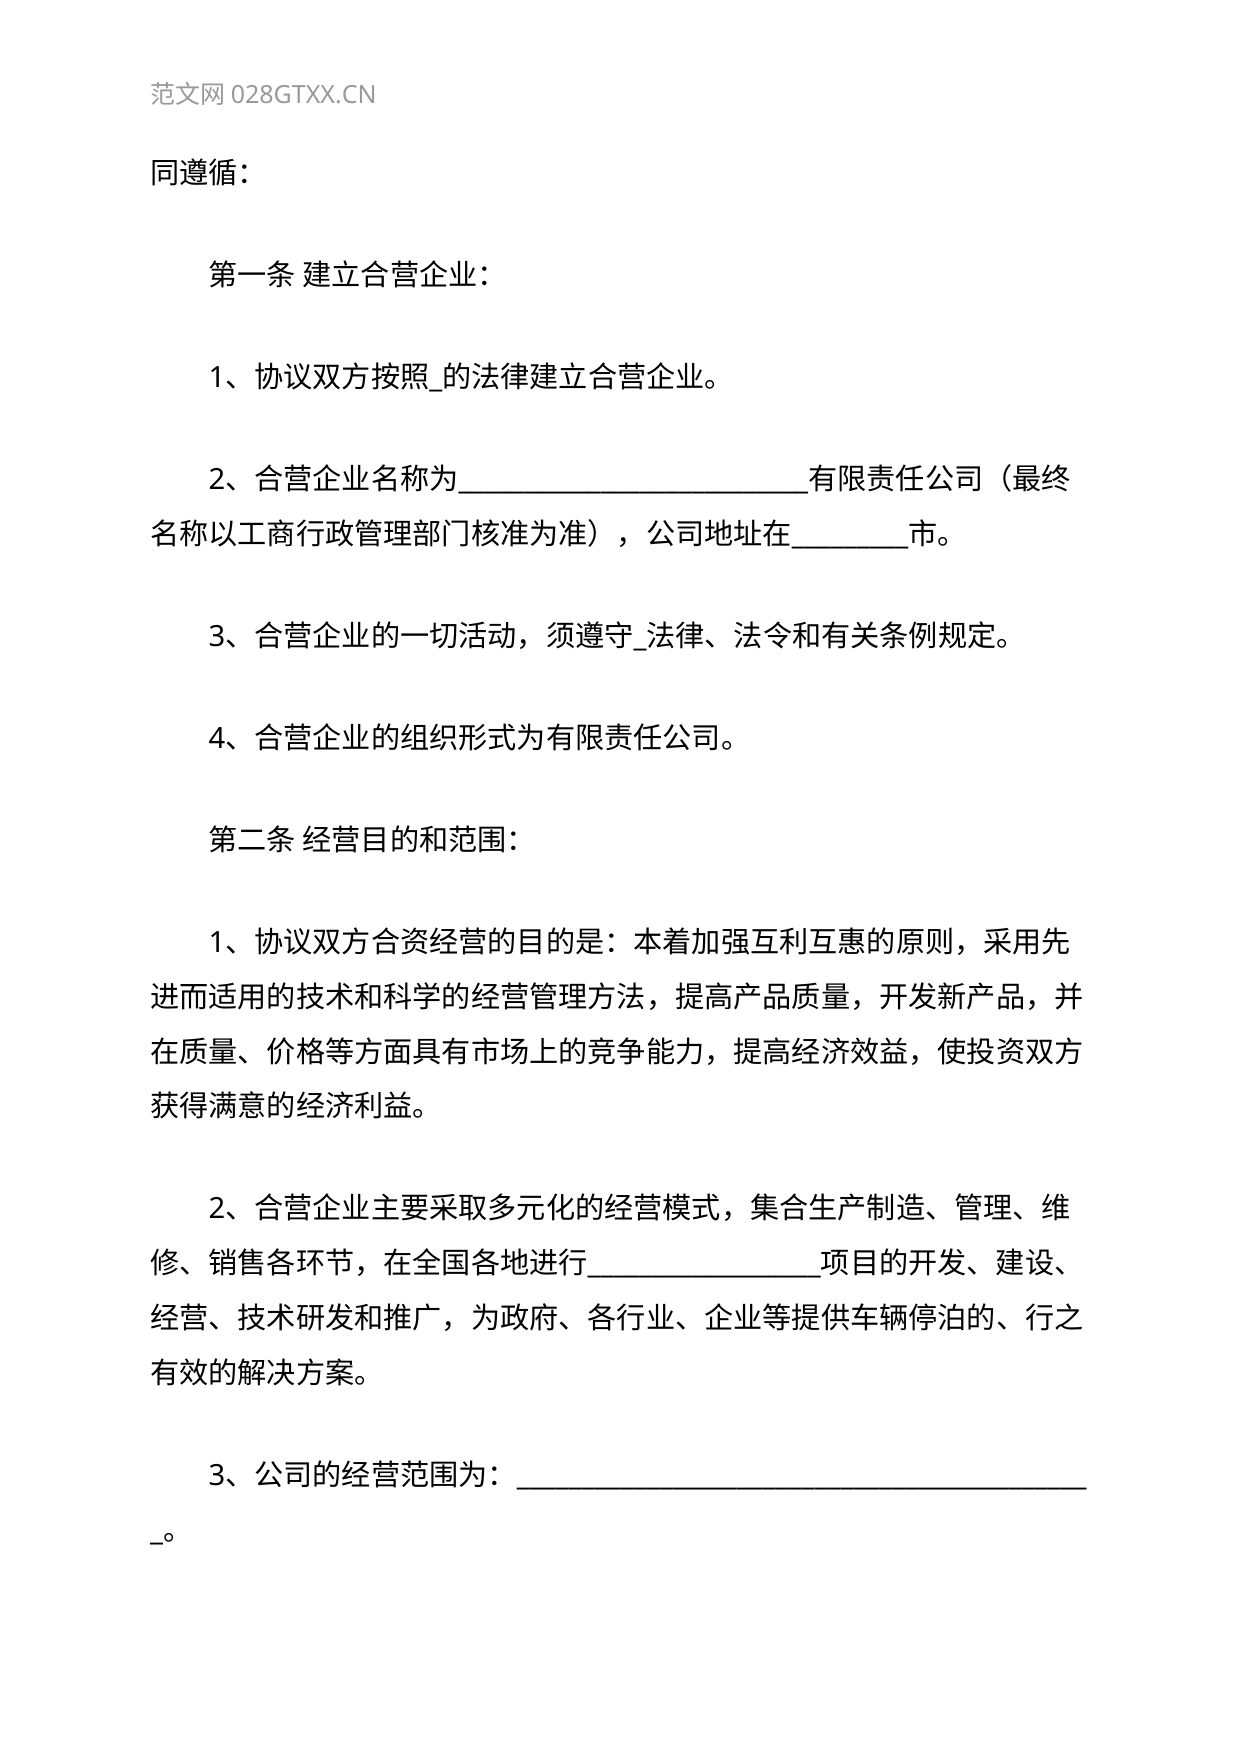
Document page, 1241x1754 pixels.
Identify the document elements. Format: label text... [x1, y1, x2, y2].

text 2、合营企业主要采取多元化的经营模式，集合生产制造、管理、维修、销售各环节，在全国各地进行__________________项目的开发、建设、经营、技术研发和推广，为政府、各行业、企业等提供车辆停泊的、行之有效的解决方案。 [150, 1185, 1090, 1392]
text 3、合营企业的一切活动，须遵守_法律、法令和有关条例规定。 [150, 612, 1090, 655]
text 4、合营企业的组织形式为有限责任公司。 [150, 714, 1090, 757]
text 第一条 建立合营企业： [150, 252, 1090, 294]
text 2、合营企业名称为___________________________有限责任公司（最终名称以工商行政管理部门核准为准），公司地址在_________市。 [150, 456, 1090, 553]
text 1、协议双方合资经营的目的是：本着加强互利互惠的原则，采用先进而适用的技术和科学的经营管理方法，提高产品质量，开发新产品，并在质量、价格等方面具有市场上的竞争能力，提高经济效益，使投资双方获得满意的经济利益。 [150, 918, 1090, 1125]
text 1、协议双方按照_的法律建立合营企业。 [150, 353, 1090, 396]
text 第二条 经营目的和范围： [150, 816, 1090, 859]
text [150, 150, 1090, 192]
text 3、公司的经营范围为：_____________________________________________。 [150, 1451, 1090, 1549]
